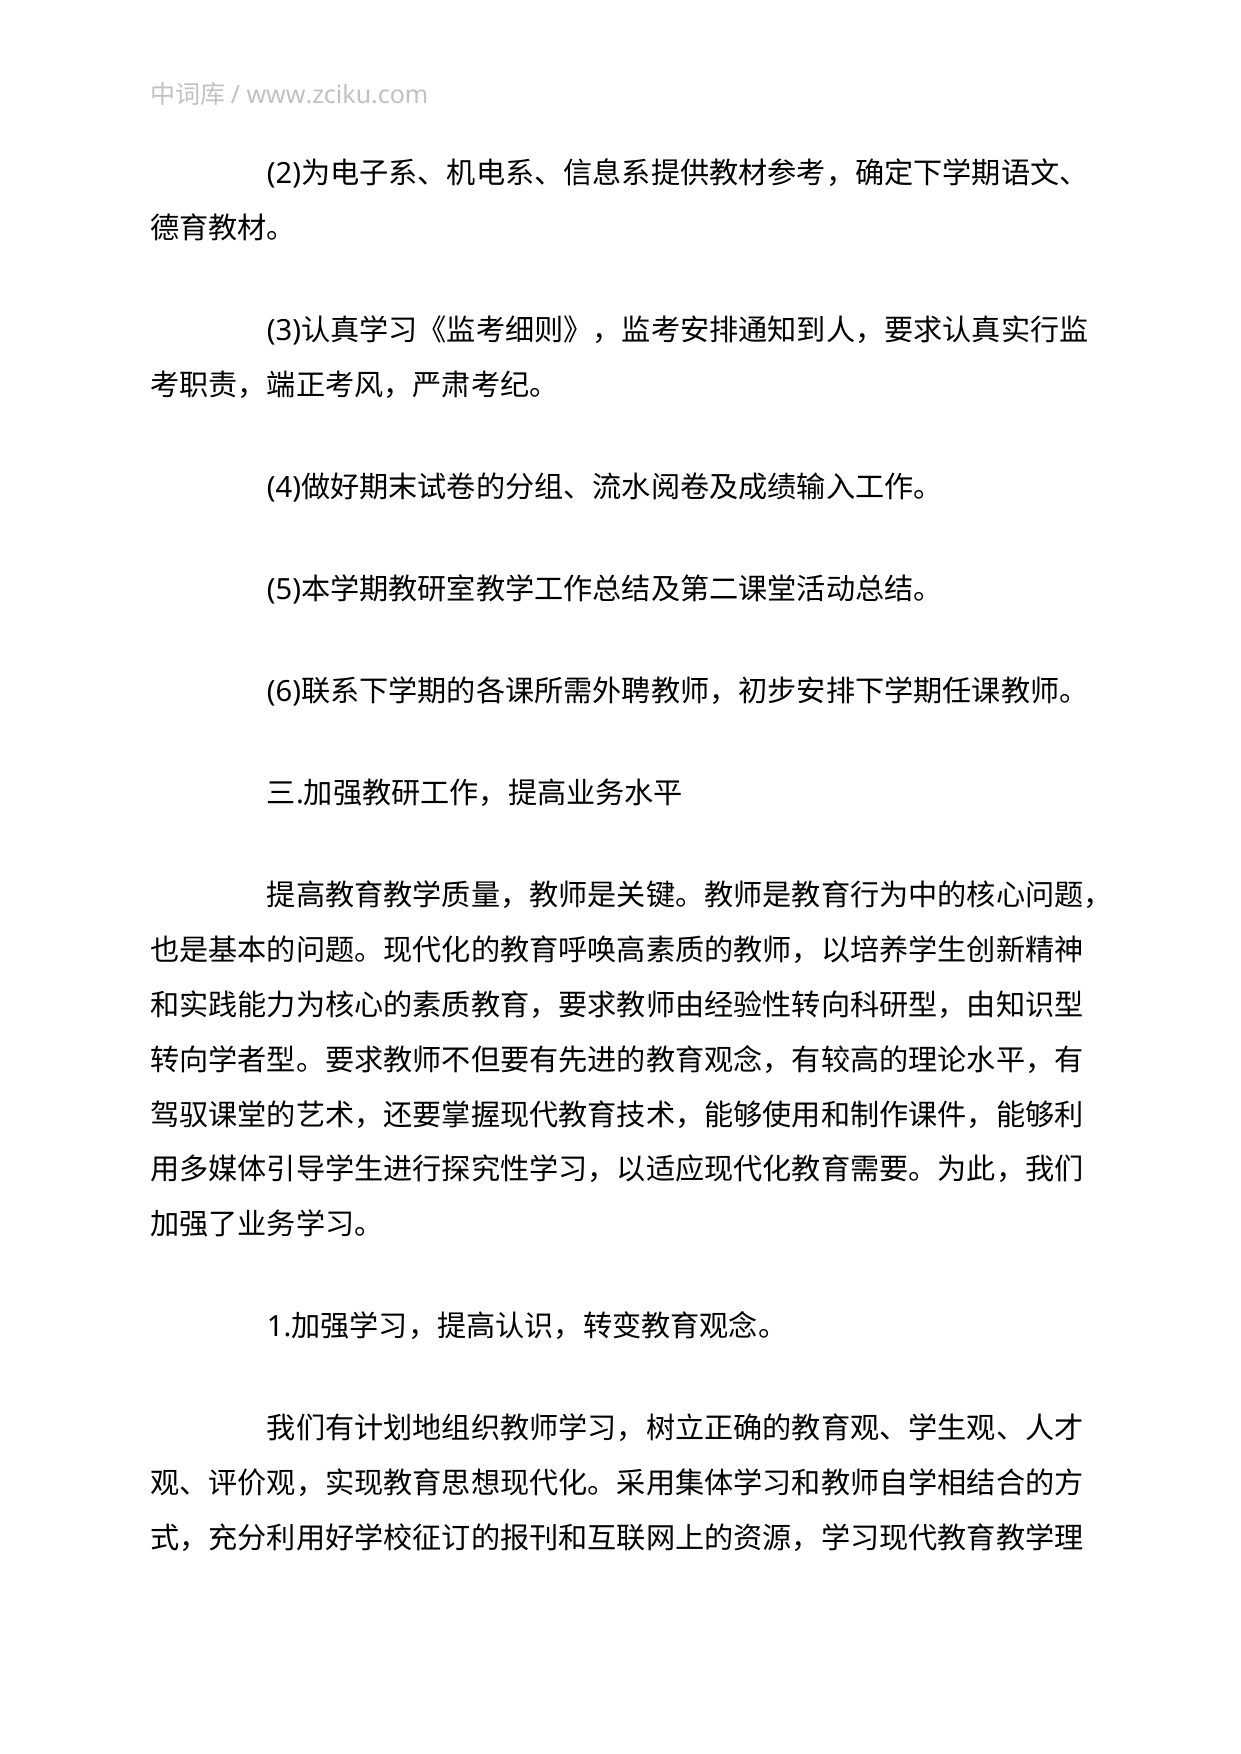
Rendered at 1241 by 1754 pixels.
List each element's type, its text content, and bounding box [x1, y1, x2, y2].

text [150, 1404, 1090, 1557]
text 1.加强学习，提高认识，转变教育观念。 [150, 1303, 1090, 1345]
text (3)认真学习《监考细则》，监考安排通知到人，要求认真实行监考职责，端正考风，严肃考纪。 [150, 307, 1090, 404]
text 三.加强教研工作，提高业务水平 [150, 769, 1090, 812]
text (4)做好期末试卷的分组、流水阅卷及成绩输入工作。 [150, 463, 1090, 506]
text (6)联系下学期的各课所需外聘教师，初步安排下学期任课教师。 [150, 667, 1090, 710]
text (2)为电子系、机电系、信息系提供教材参考，确定下学期语文、德育教材。 [150, 150, 1090, 247]
text 提高教育教学质量，教师是关键。教师是教育行为中的核心问题，也是基本的问题。现代化的教育呼唤高素质的教师，以培养学生创新精神和实践能力为核心的素质教育，要求教师由经验性转向科研型，由知识型转向学者型。要求教师不但要有先进的教育观念，有较高的理论水平，有驾驭课堂的艺术，还要掌握现代教育技术，能够使用和制作课件，能够利用多媒体引导学生进行探究性学习，以适应现代化教育需要。为此，我们加强了业务学习。 [150, 871, 1090, 1243]
text (5)本学期教研室教学工作总结及第二课堂活动总结。 [150, 566, 1090, 608]
